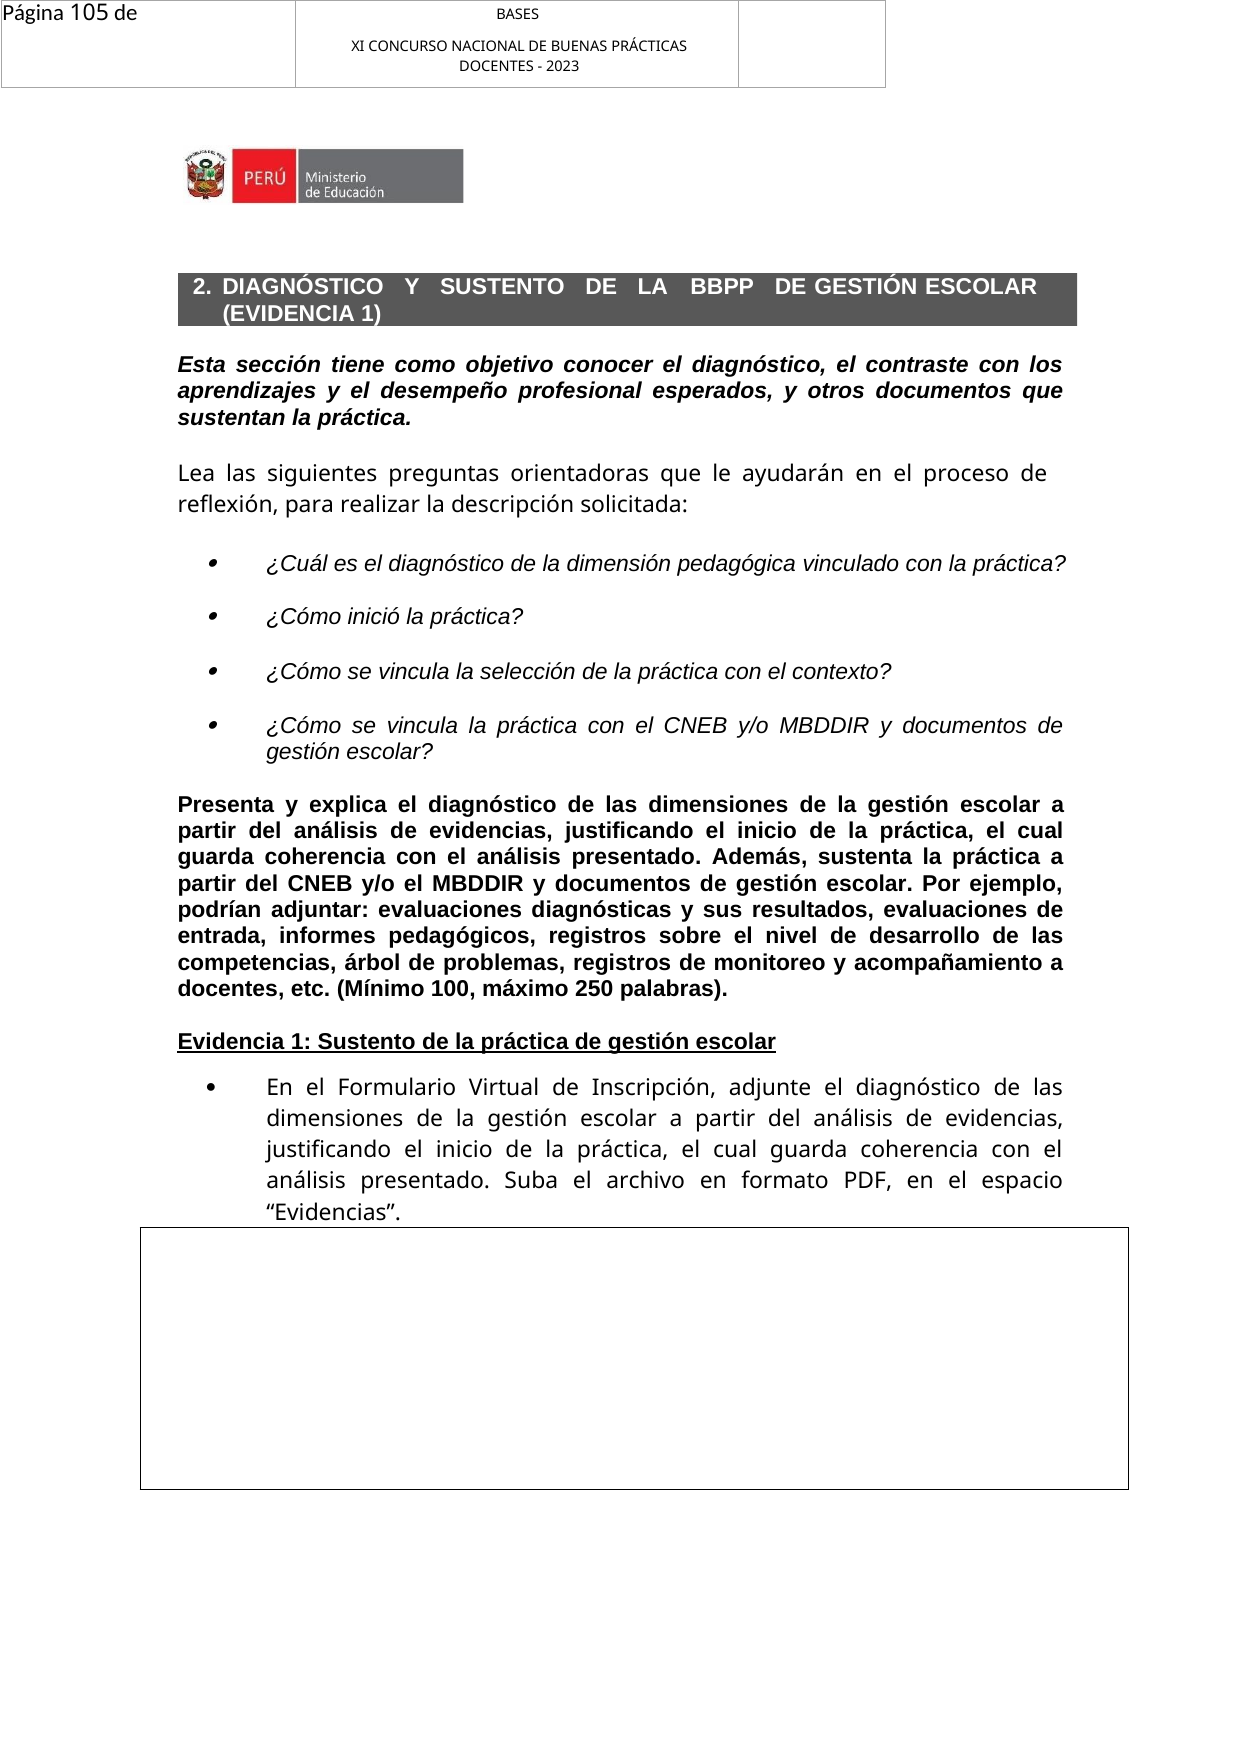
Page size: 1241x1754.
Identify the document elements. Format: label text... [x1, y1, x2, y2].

subtitle Presenta y explica el diagnóstico de las dimensiones de la gestión escolar a partir del análisis de evidencias, justificando el inicio de la práctica, el cual guarda coherencia con el análisis presentado. Además, sustenta la práctica a partir del CNEB y/o el MBDDIR y documentos de gestión escolar. Por ejemplo, podrían adjuntar: evaluaciones diagnósticas y sus resultados, evaluaciones de entrada, informes pedagógicos, registros sobre el nivel de desarrollo de las competencias, árbol de problemas, registros de monitoreo y acompañamiento a docentes, etc. (Mínimo 100, máximo 250 palabras). [177, 791, 1064, 1001]
list ¿Cómo se vincula la selección de la práctica con el contexto? [207, 658, 1240, 684]
list ¿Cuál es el diagnóstico de la dimensión pedagógica vinculado con la práctica? [207, 550, 1240, 577]
picture [182, 145, 464, 205]
text Lea las siguientes preguntas orientadoras que le ayudarán en el proceso de reflexión, para realizar la descripción solicitada: [177, 457, 1048, 519]
text Evidencia 1: Sustento de la práctica de gestión escolar [177, 1028, 1240, 1054]
table_header [141, 1228, 1128, 1488]
subtitle Esta sección tiene como objetivo conocer el diagnóstico, el contraste con los aprendizajes y el desempeño profesional esperados, y otros documentos que sustentan la práctica. [177, 351, 1064, 430]
list ¿Cómo se vincula la práctica con el CNEB y/o MBDDIR y documentos de gestión escolar? [207, 712, 1063, 764]
list En el Formulario Virtual de Inscripción, adjunte el diagnóstico de las dimensiones de la gestión escolar a partir del análisis de evidencias, justificando el inicio de la práctica, el cual guarda coherencia con el análisis presentado. Suba el archivo en formato PDF, en el espacio “Evidencias”. [207, 1071, 1063, 1227]
list ¿Cómo inició la práctica? [207, 603, 1240, 629]
